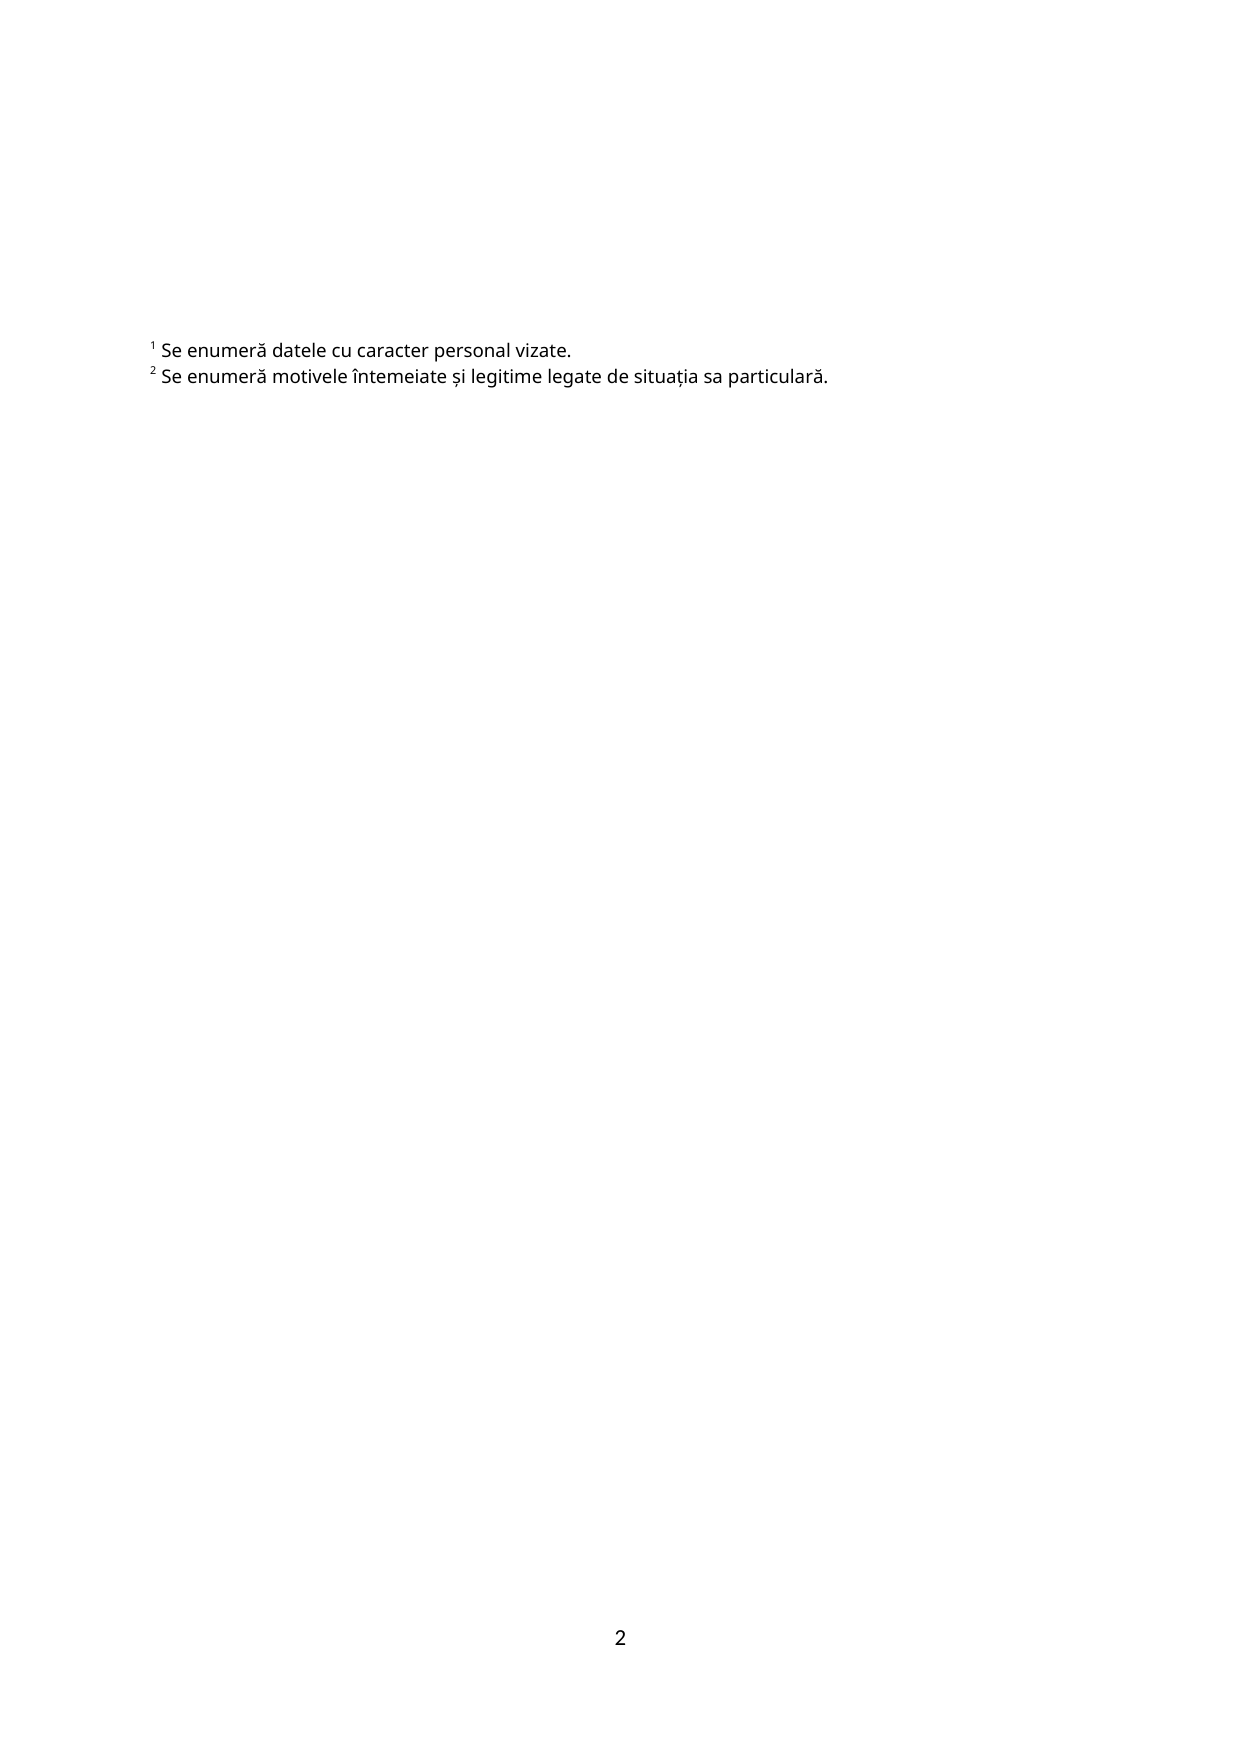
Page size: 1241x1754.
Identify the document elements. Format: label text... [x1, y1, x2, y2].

text 2 Se enumeră motivele întemeiate și legitime legate de situația sa particulară. [150, 363, 1090, 388]
text 1 Se enumeră datele cu caracter personal vizate. [150, 337, 1090, 363]
